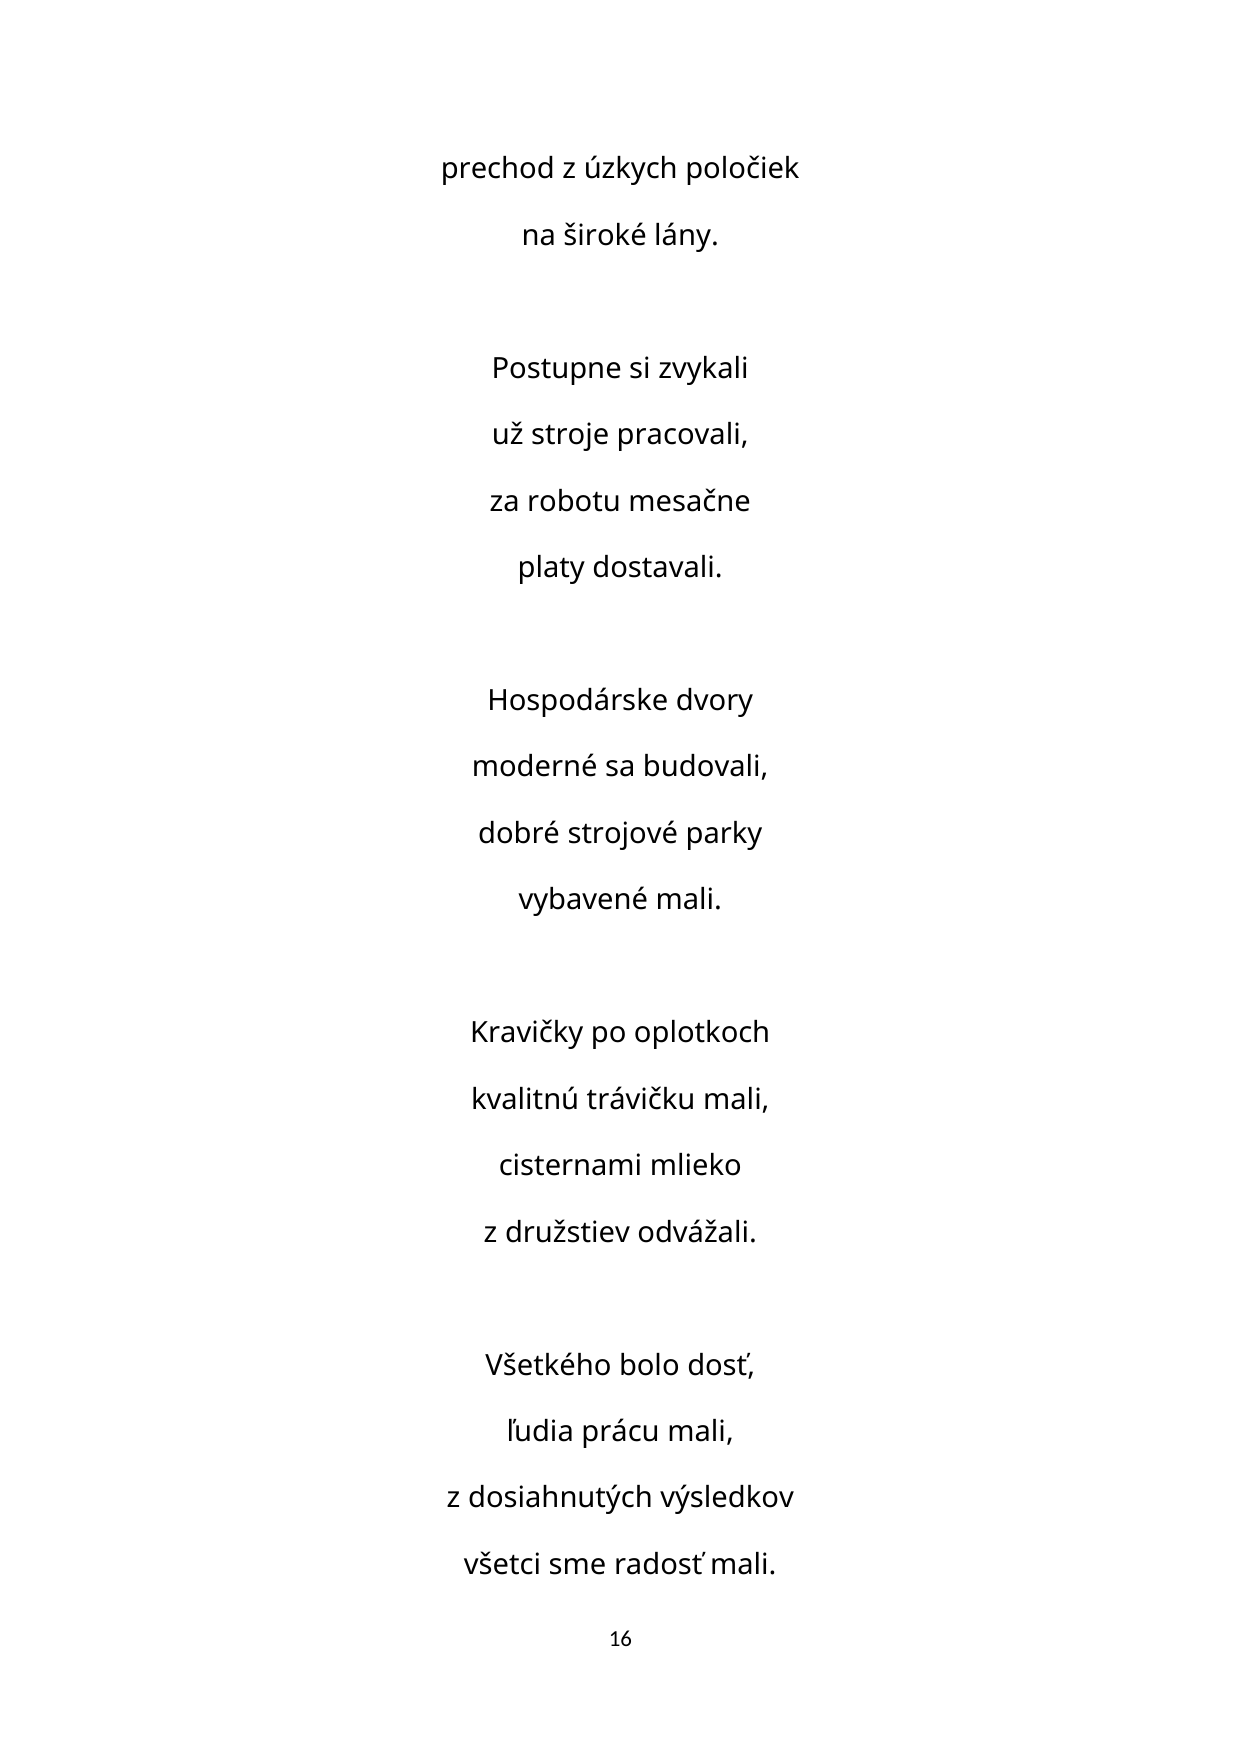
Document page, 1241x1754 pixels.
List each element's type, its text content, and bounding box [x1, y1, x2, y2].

text už stroje pracovali, [148, 413, 1093, 453]
text z družstiev odvážali. [148, 1211, 1093, 1251]
text Všetkého bolo dosť, [148, 1344, 1093, 1383]
text dobré strojové parky [148, 812, 1093, 852]
text cisternami mlieko [148, 1144, 1093, 1184]
text platy dostavali. [148, 546, 1093, 586]
text ľudia prácu mali, [148, 1410, 1093, 1450]
text moderné sa budovali, [148, 746, 1093, 785]
text za robotu mesačne [148, 480, 1093, 519]
text Hospodárske dvory [148, 679, 1093, 719]
text Postupne si zvykali [148, 347, 1093, 387]
text všetci sme radosť mali. [148, 1543, 1093, 1583]
text vybavené mali. [148, 879, 1093, 918]
text z dosiahnutých výsledkov [148, 1477, 1093, 1516]
text Kravičky po oplotkoch [148, 1012, 1093, 1051]
text kvalitnú trávičku mali, [148, 1078, 1093, 1118]
text na široké lány. [148, 214, 1093, 254]
text prechod z úzkych poločiek [148, 148, 1093, 187]
